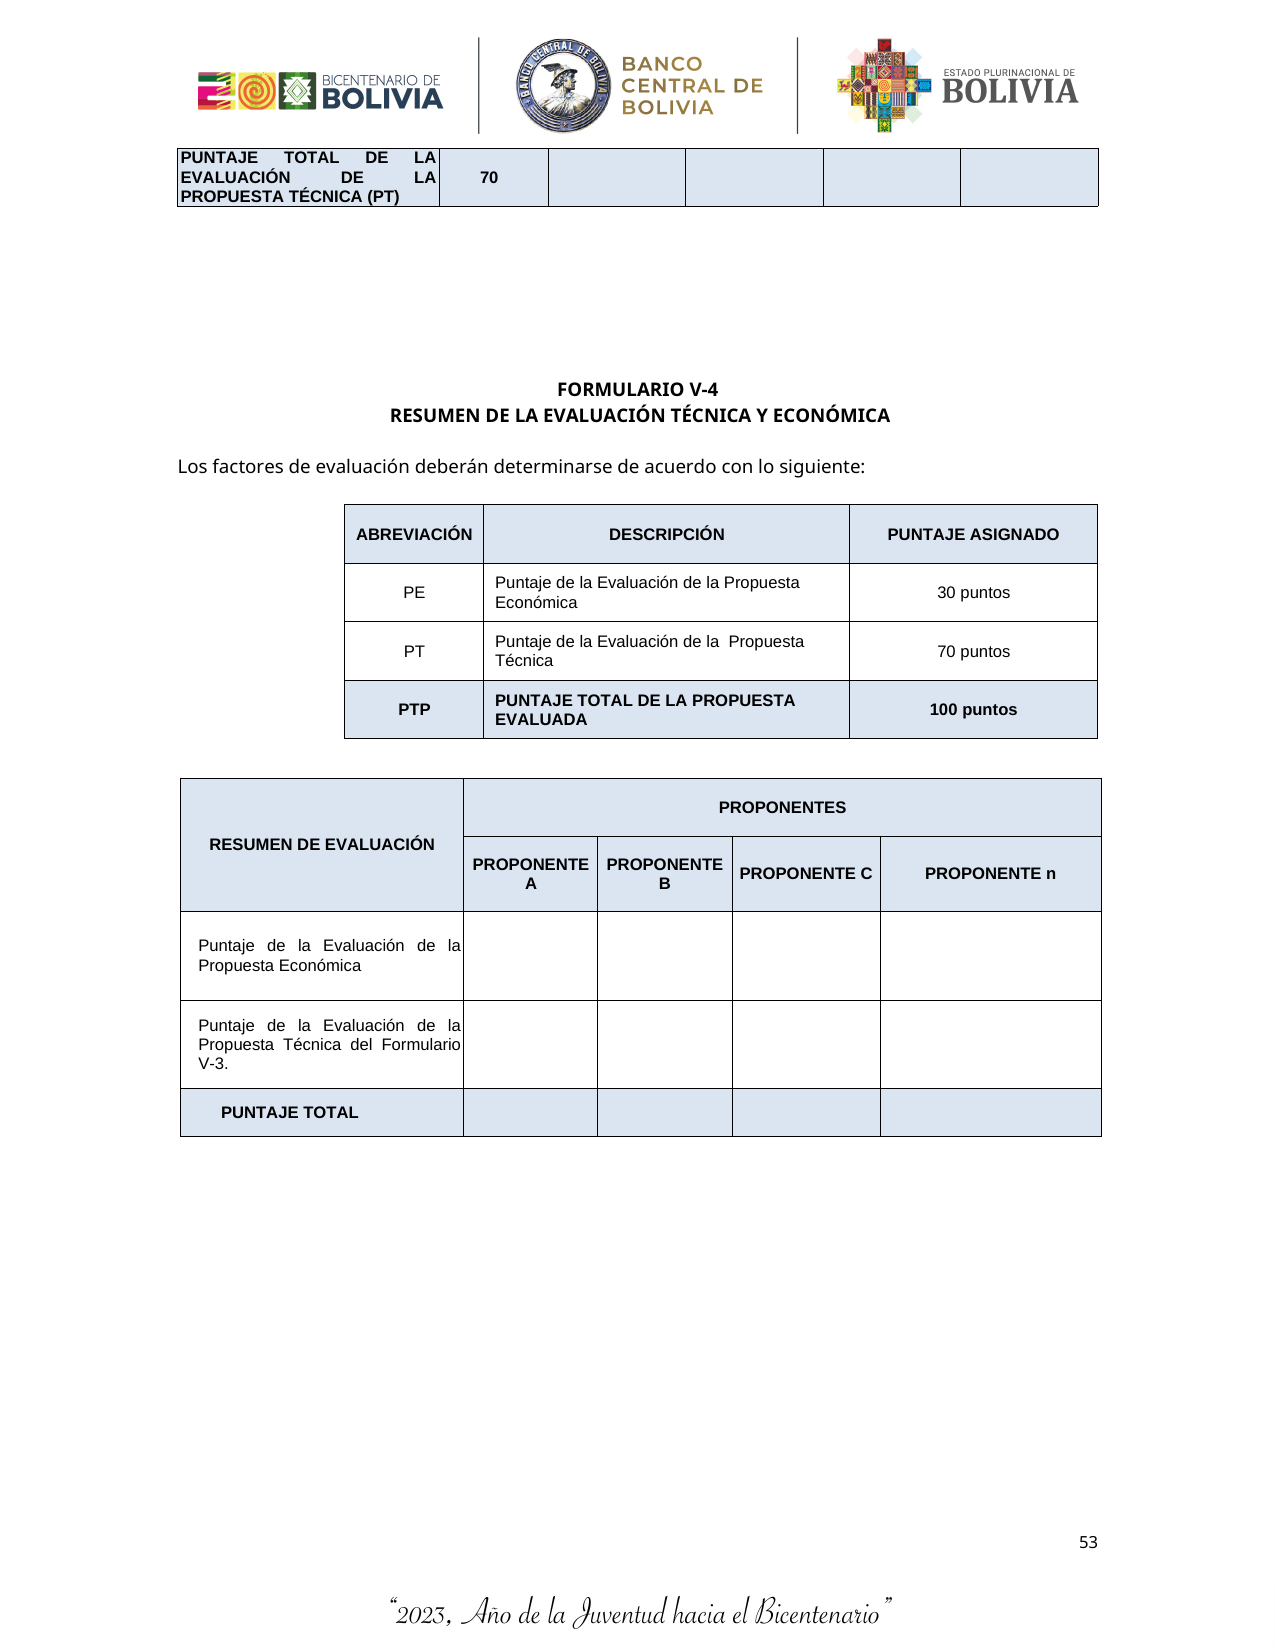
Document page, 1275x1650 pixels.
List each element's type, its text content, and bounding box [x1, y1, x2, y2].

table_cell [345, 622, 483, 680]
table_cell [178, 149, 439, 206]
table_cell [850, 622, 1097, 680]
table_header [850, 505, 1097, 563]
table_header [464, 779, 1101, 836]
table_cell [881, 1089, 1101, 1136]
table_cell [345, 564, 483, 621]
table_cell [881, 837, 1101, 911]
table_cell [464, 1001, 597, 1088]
text RESUMEN DE LA EVALUACIÓN TÉCNICA Y ECONÓMICA [177, 402, 1098, 428]
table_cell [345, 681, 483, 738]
text Los factores de evaluación deberán determinarse de acuerdo con lo siguiente: [177, 453, 1098, 479]
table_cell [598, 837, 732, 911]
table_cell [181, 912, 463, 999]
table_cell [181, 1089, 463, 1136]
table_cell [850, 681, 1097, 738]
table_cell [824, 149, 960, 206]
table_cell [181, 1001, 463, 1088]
picture [3, 1584, 1275, 1647]
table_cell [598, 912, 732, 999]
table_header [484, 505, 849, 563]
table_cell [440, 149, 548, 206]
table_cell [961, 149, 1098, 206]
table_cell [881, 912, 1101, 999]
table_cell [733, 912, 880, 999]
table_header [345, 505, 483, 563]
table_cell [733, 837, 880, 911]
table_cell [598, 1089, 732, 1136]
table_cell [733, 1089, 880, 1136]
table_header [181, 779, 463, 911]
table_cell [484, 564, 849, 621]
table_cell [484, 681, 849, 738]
text FORMULARIO V-4 [177, 377, 1098, 402]
picture [0, 21, 1275, 137]
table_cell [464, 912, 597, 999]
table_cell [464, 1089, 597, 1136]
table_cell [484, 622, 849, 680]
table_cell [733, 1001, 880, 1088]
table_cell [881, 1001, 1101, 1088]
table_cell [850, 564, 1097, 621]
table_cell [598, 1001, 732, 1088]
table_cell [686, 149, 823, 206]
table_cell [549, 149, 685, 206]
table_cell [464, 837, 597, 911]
